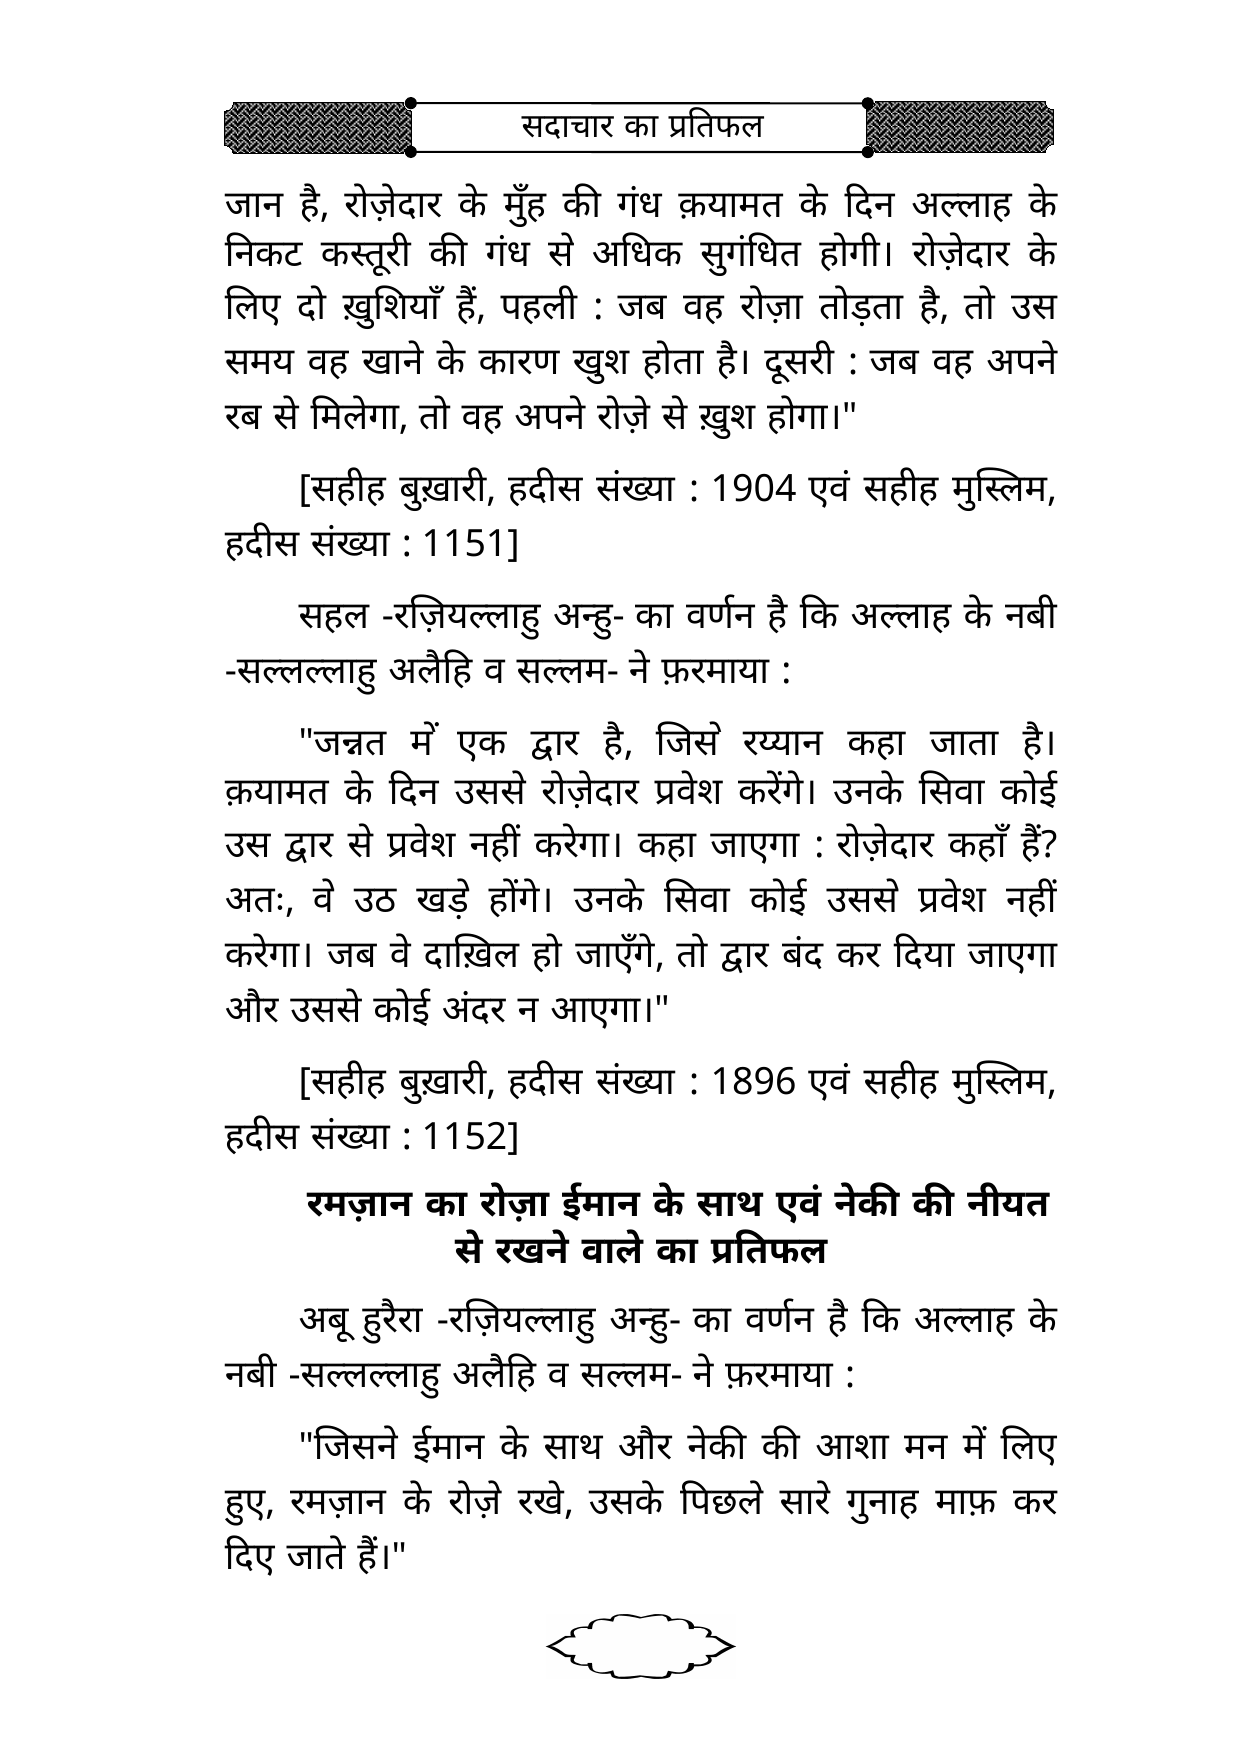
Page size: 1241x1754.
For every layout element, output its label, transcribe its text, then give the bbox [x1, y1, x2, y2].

text सहल -रज़ियल्लाहु अन्हु- का वर्णन है कि अल्लाह के नबी -सल्लल्लाहु अलैहि व सल्लम- ने फ़रमाया : [224, 588, 1057, 694]
picture [867, 102, 1053, 152]
text "जिसने ईमान के साथ और नेकी की आशा मन में लिए हुए, रमज़ान के रोज़े रखे, उसके पिछले सारे गुनाह माफ़ कर दिए जाते हैं।" [224, 1419, 1057, 1580]
picture [225, 103, 412, 153]
text [सहीह बुख़ारी, हदीस संख्या : 1896 एवं सहीह मुस्लिम, हदीस संख्या : 1152] [224, 1054, 1057, 1161]
text [सहीह बुख़ारी, हदीस संख्या : 1904 एवं सहीह मुस्लिम, हदीस संख्या : 1151] [224, 461, 1057, 567]
picture [545, 1614, 737, 1679]
subtitle रमज़ान का रोज़ा ईमान के साथ एवं नेकी की नीयत से रखने वाले का प्रतिफल [224, 1181, 1057, 1272]
text अबू हुरैरा -रज़ियल्लाहु अन्हु- का वर्णन है कि अल्लाह के नबी -सल्लल्लाहु अलैहि व सल्लम- ने फ़रमाया : [224, 1292, 1057, 1398]
text "जन्नत में एक द्वार है, जिसे रय्यान कहा जाता है। क़यामत के दिन उससे रोज़ेदार प्रवेश करेंगे। उनके सिवा कोई उस द्वार से प्रवेश नहीं करेगा। कहा जाएगा : रोज़ेदार कहाँ हैं? अतः, वे उठ खड़े होंगे। उनके सिवा कोई उससे प्रवेश नहीं करेगा। जब वे दाख़िल हो जाएँगे, तो द्वार बंद कर दिया जाएगा और उससे कोई अंदर न आएगा।" [224, 715, 1057, 1034]
